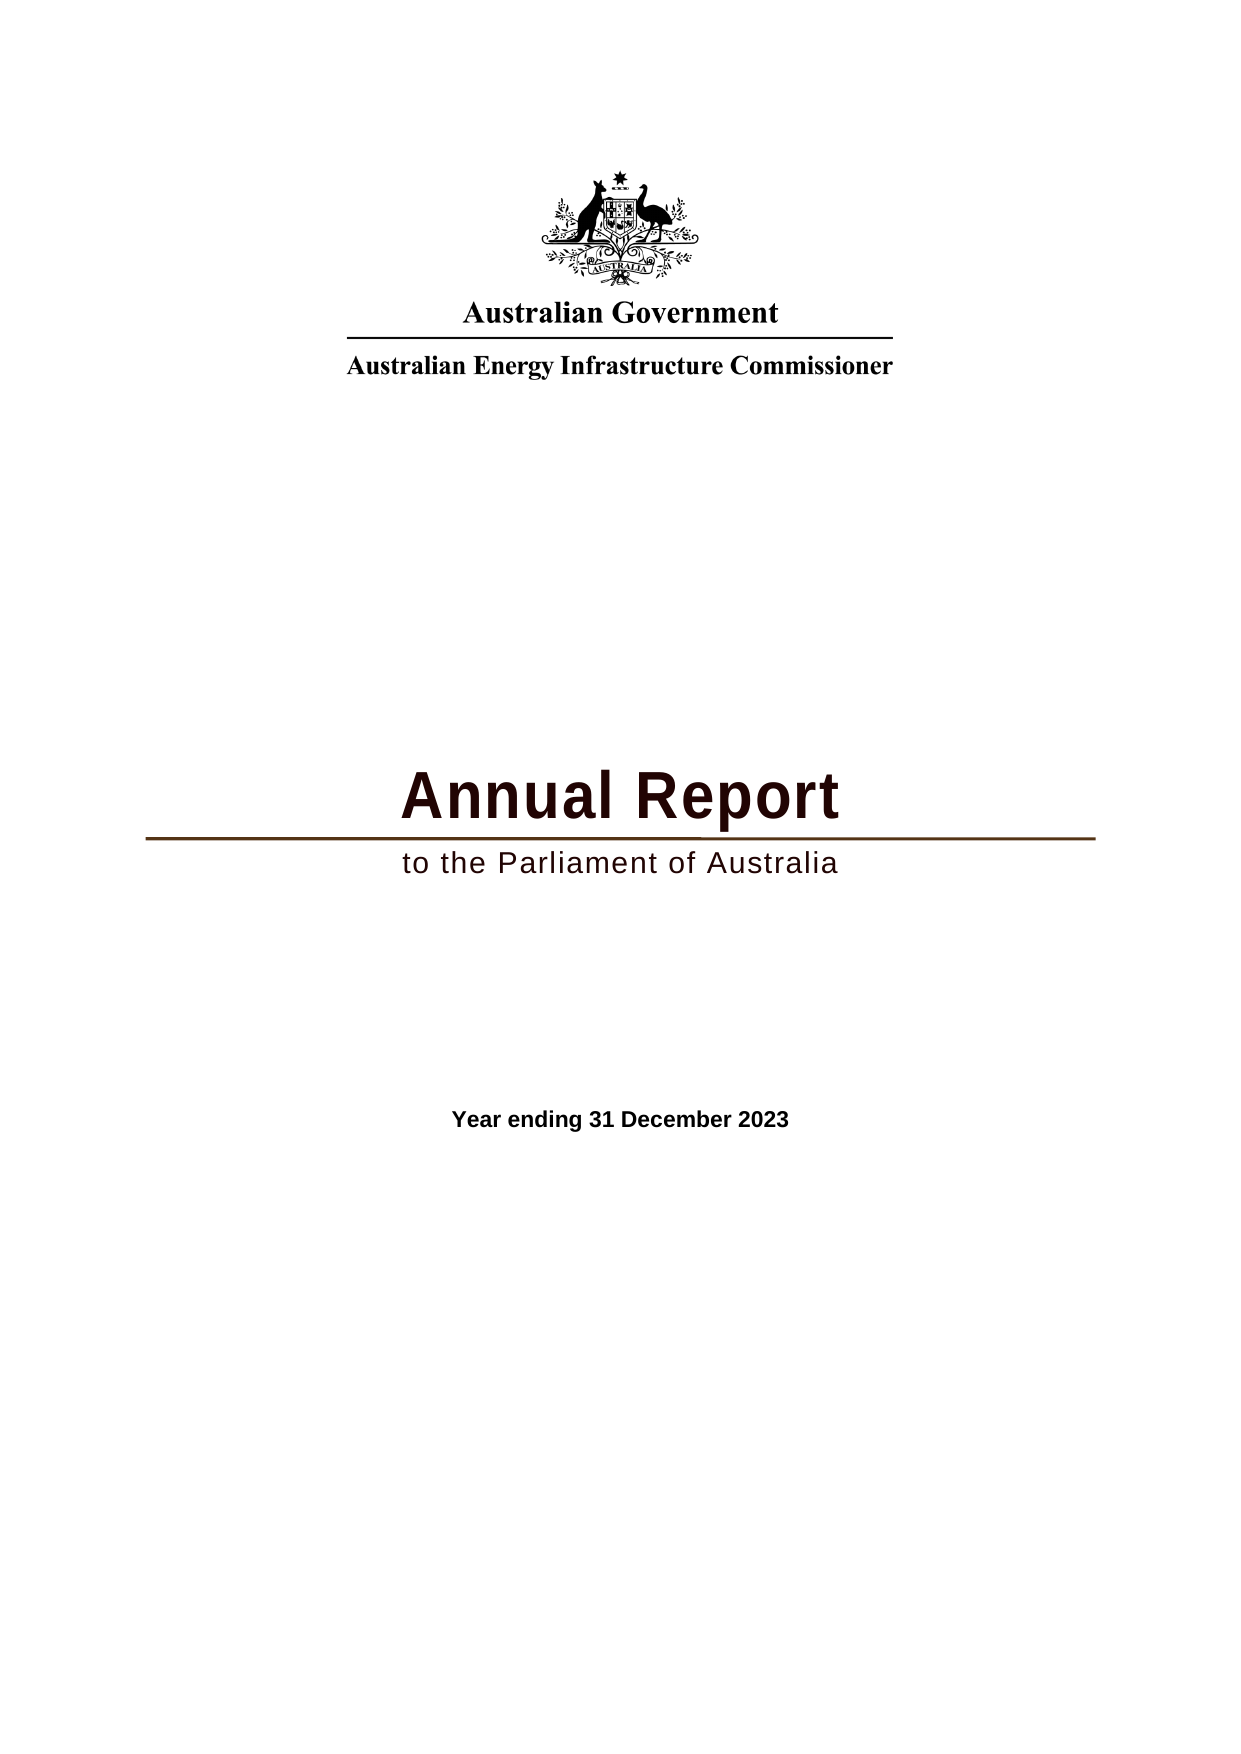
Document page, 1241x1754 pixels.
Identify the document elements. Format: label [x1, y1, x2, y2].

picture [346, 170, 893, 380]
